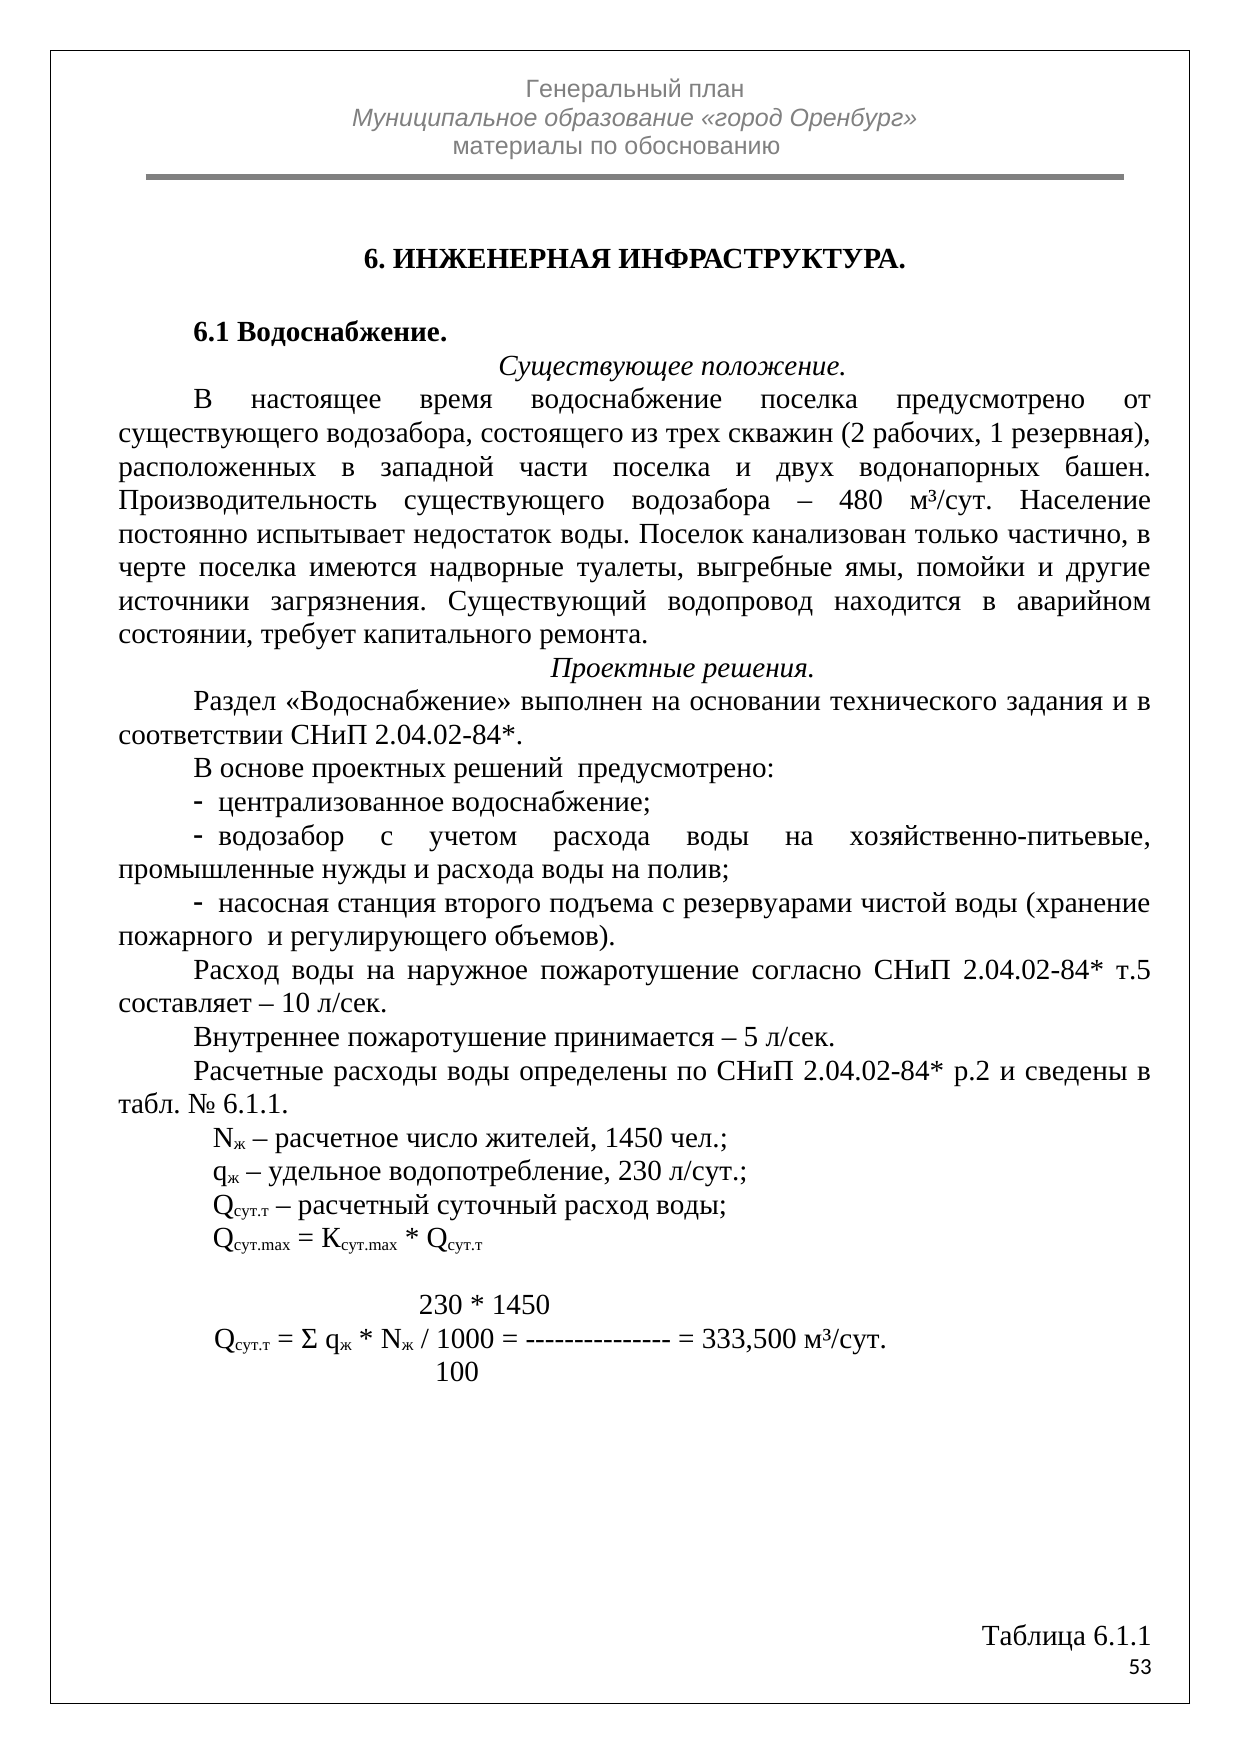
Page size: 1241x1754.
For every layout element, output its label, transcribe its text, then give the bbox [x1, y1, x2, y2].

list водозабор с учетом расхода воды на хозяйственно-питьевые, промышленные нужды и расхода воды на полив; [118, 818, 1152, 885]
text Существующее положение. [139, 348, 1152, 382]
subtitle 6. ИНЖЕНЕРНАЯ ИНФРАСТРУКТУРА. [118, 241, 1152, 275]
text Qсут.max = Ксут.max * Qсут.т [139, 1220, 1152, 1254]
text Qсут.т – расчетный суточный расход воды; [139, 1187, 1152, 1220]
text 230 * 1450 [139, 1287, 1152, 1321]
text Таблица 6.1.1 [139, 1618, 1152, 1652]
list насосная станция второго подъема с резервуарами чистой воды (хранение пожарного и регулирующего объемов). [118, 885, 1152, 952]
text Расчетные расходы воды определены по СНиП 2.04.02-84* р.2 и сведены в табл. № 6.1.1. [118, 1053, 1152, 1120]
text Внутреннее пожаротушение принимается – 5 л/сек. [118, 1019, 1152, 1053]
text Проектные решения. [139, 650, 1152, 683]
text qж – удельное водопотребление, 230 л/сут.; [139, 1153, 1152, 1187]
text Расход воды на наружное пожаротушение согласно СНиП 2.04.02-84* т.5 составляет – 10 л/сек. [118, 952, 1152, 1019]
text 100 [139, 1354, 1152, 1388]
text В основе проектных решений предусмотрено: [118, 751, 1152, 784]
list централизованное водоснабжение; [118, 784, 1152, 818]
text Раздел «Водоснабжение» выполнен на основании технического задания и в соответствии СНиП 2.04.02-84*. [118, 683, 1152, 751]
text Qсут.т = Σ qж * Nж / 1000 = --------------- = 333,500 м³/сут. [139, 1321, 1152, 1354]
text Nж – расчетное число жителей, 1450 чел.; [139, 1120, 1152, 1153]
text В настоящее время водоснабжение поселка предусмотрено от существующего водозабора, состоящего из трех скважин (2 рабочих, 1 резервная), расположенных в западной части поселка и двух водонапорных башен. Производительность существующего водозабора – 480 м³/сут. Население постоянно испытывает недостаток воды. Поселок канализован только частично, в черте поселка имеются надворные туалеты, выгребные ямы, помойки и другие источники загрязнения. Существующий водопровод находится в аварийном состоянии, требует капитального ремонта. [118, 382, 1152, 650]
subtitle 6.1 Водоснабжение. [118, 314, 1152, 348]
